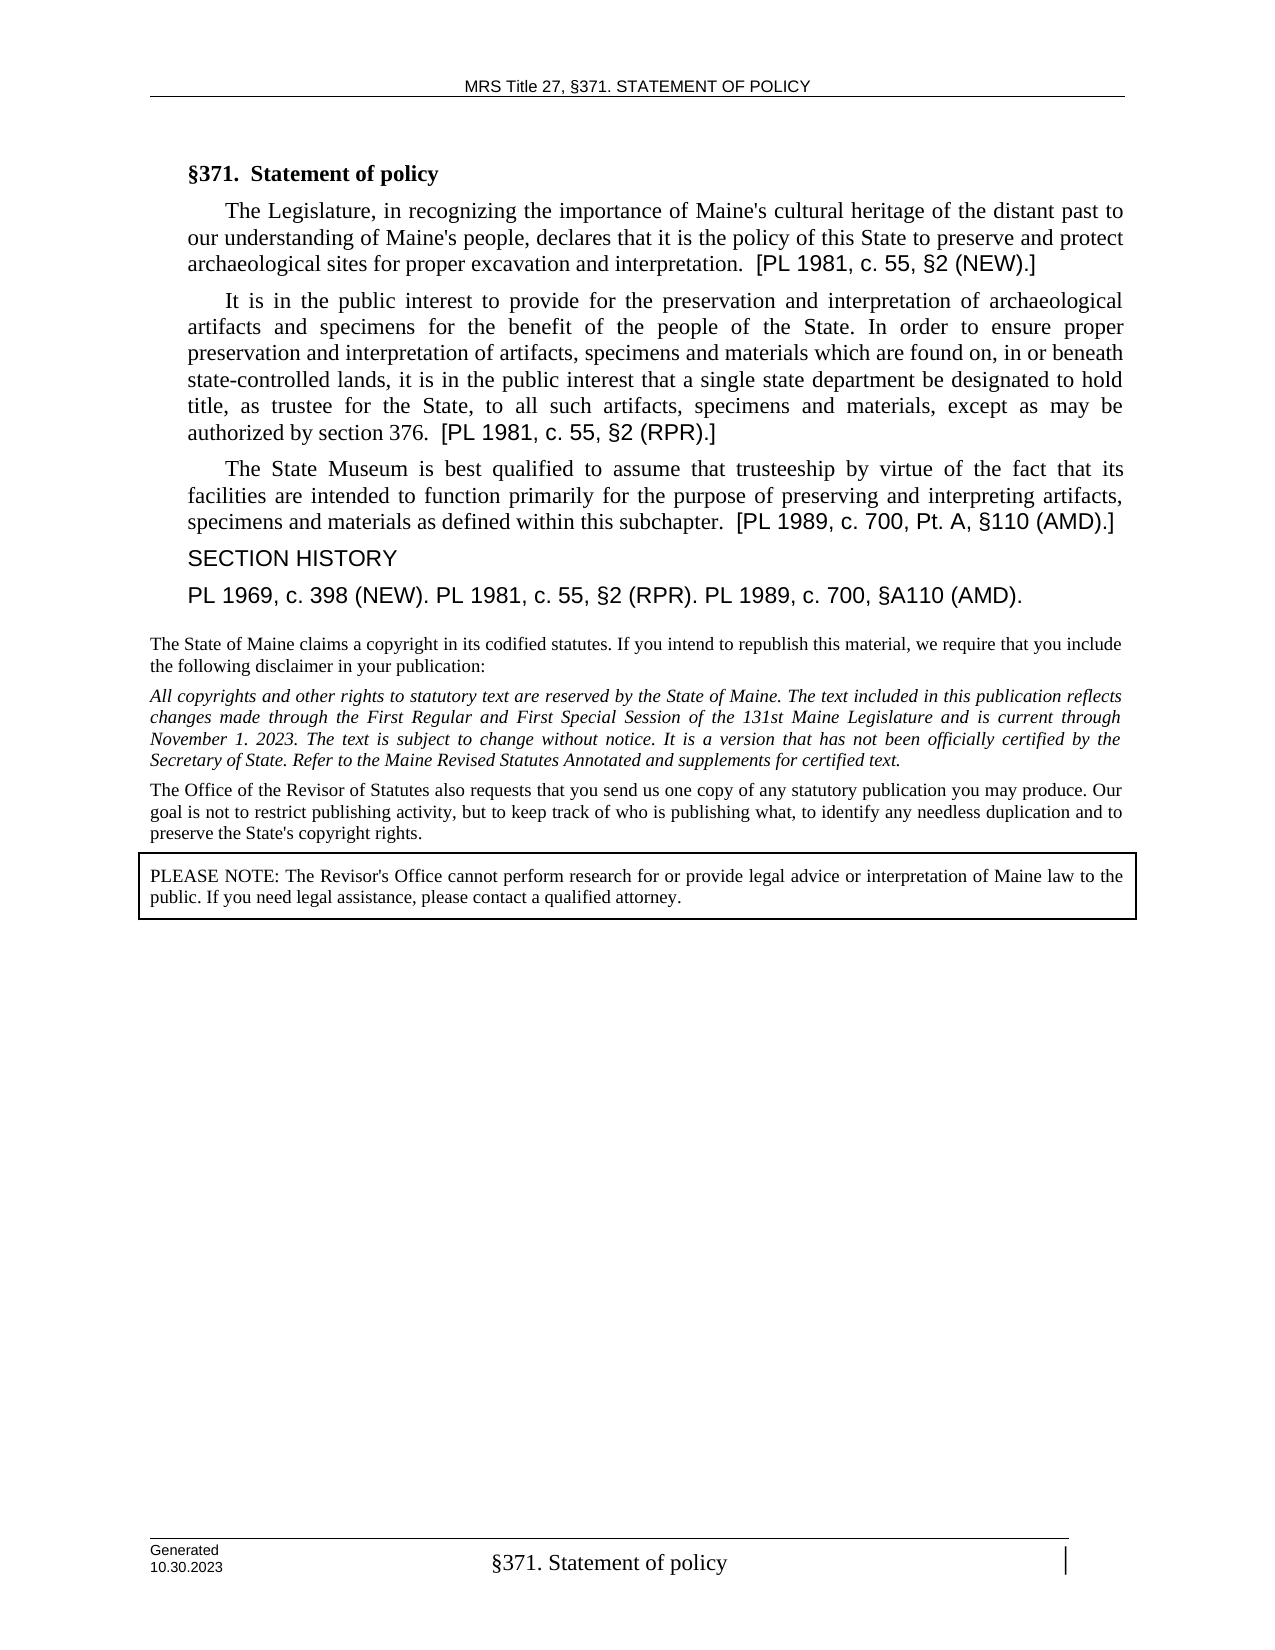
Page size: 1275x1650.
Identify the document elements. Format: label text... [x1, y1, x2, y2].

text The Office of the Revisor of Statutes also requests that you send us one copy of any statutory publication you may produce. Our goal is not to restrict publishing activity, but to keep track of who is publishing what, to identify any needless duplication and to preserve the State's copyright rights. [150, 779, 1125, 844]
text §371. Statement of policy [187, 160, 1125, 187]
text PL 1969, c. 398 (NEW). PL 1981, c. 55, §2 (RPR). PL 1989, c. 700, §A110 (AMD). [187, 582, 1125, 608]
text PLEASE NOTE: The Revisor's Office cannot perform research for or provide legal advice or interpretation of Maine law to the public. If you need legal assistance, please contact a qualified attorney. [140, 854, 1135, 918]
text The State of Maine claims a copyright in its codified statutes. If you intend to republish this material, we require that you include the following disclaimer in your publication: [150, 633, 1125, 676]
text SECTION HISTORY [187, 545, 1125, 571]
text The State Museum is best qualified to assume that trusteeship by virtue of the fact that its facilities are intended to function primarily for the purpose of preserving and interpreting artifacts, specimens and materials as defined within this subchapter. [PL 1989, c. 700, Pt. A, §110 (AMD).] [187, 455, 1125, 534]
text It is in the public interest to provide for the preservation and interpretation of archaeological artifacts and specimens for the benefit of the people of the State. In order to ensure proper preservation and interpretation of artifacts, specimens and materials which are found on, in or beneath state-controlled lands, it is in the public interest that a single state department be designated to hold title, as trustee for the State, to all such artifacts, specimens and materials, except as may be authorized by section 376. [PL 1981, c. 55, §2 (RPR).] [187, 287, 1125, 445]
text The Legislature, in recognizing the importance of Maine's cultural heritage of the distant past to our understanding of Maine's people, declares that it is the policy of this State to preserve and protect archaeological sites for proper excavation and interpretation. [PL 1981, c. 55, §2 (NEW).] [187, 197, 1125, 276]
text All copyrights and other rights to statutory text are reserved by the State of Maine. The text included in this publication reflects changes made through the First Regular and First Special Session of the 131st Maine Legislature and is current through November 1. 2023 . The text is subject to change without notice. It is a version that has not been officially certified by the Secretary of State. Refer to the Maine Revised Statutes Annotated and supplements for certified text. [150, 684, 1125, 771]
